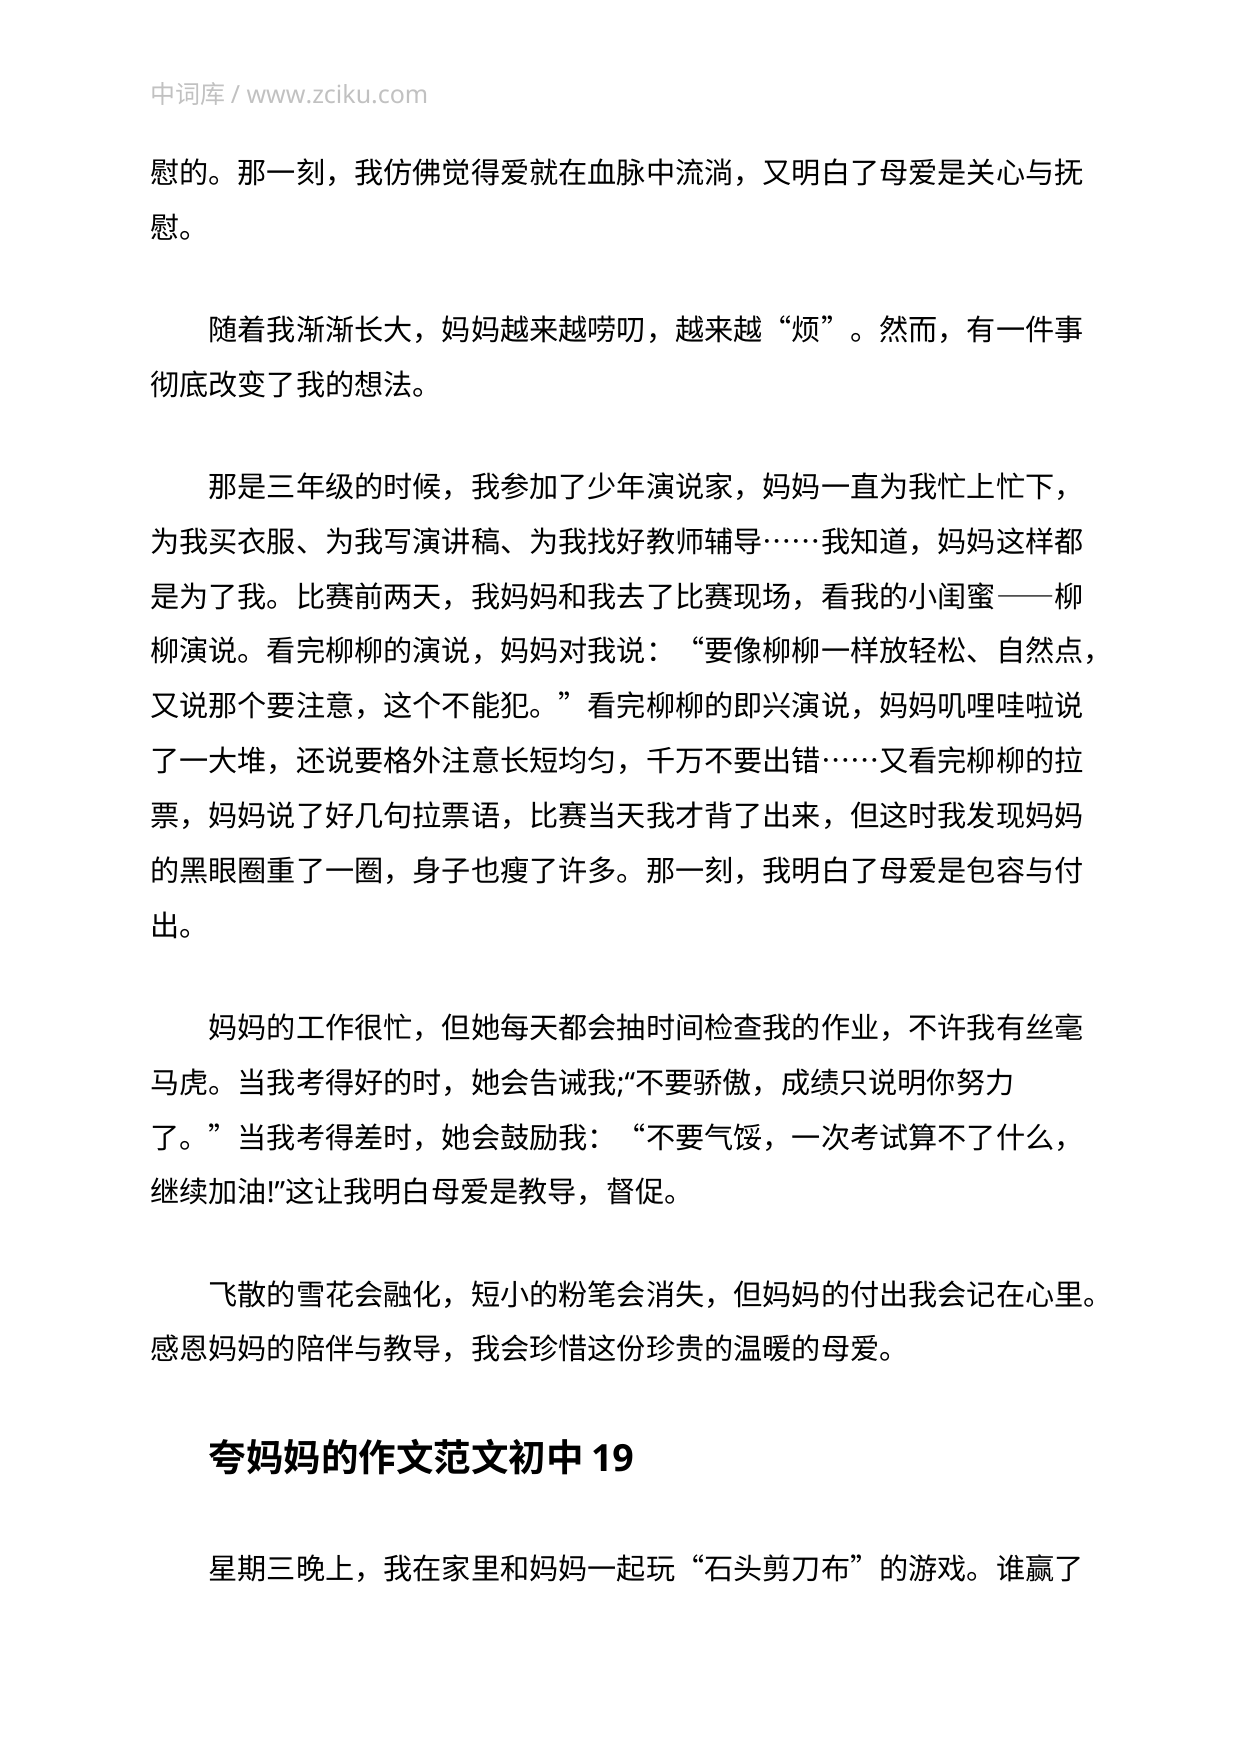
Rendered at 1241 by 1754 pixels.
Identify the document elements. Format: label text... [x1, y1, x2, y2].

text 随着我渐渐长大，妈妈越来越唠叨，越来越“烦”。然而，有一件事彻底改变了我的想法。 [150, 307, 1090, 404]
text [150, 1545, 1090, 1588]
text 妈妈的工作很忙，但她每天都会抽时间检查我的作业，不许我有丝毫马虎。当我考得好的时，她会告诫我;“不要骄傲，成绩只说明你努力了。”当我考得差时，她会鼓励我：“不要气馁，一次考试算不了什么，继续加油!”这让我明白母爱是教导，督促。 [150, 1004, 1090, 1211]
text 那是三年级的时候，我参加了少年演说家，妈妈一直为我忙上忙下，为我买衣服、为我写演讲稿、为我找好教师辅导……我知道，妈妈这样都是为了我。比赛前两天，我妈妈和我去了比赛现场，看我的小闺蜜——柳柳演说。看完柳柳的演说，妈妈对我说：“要像柳柳一样放轻松、自然点，又说那个要注意，这个不能犯。”看完柳柳的即兴演说，妈妈叽哩哇啦说了一大堆，还说要格外注意长短均匀，千万不要出错……又看完柳柳的拉票，妈妈说了好几句拉票语，比赛当天我才背了出来，但这时我发现妈妈的黑眼圈重了一圈，身子也瘦了许多。那一刻，我明白了母爱是包容与付出。 [150, 463, 1090, 945]
text 飞散的雪花会融化，短小的粉笔会消失，但妈妈的付出我会记在心里。感恩妈妈的陪伴与教导，我会珍惜这份珍贵的温暖的母爱。 [150, 1271, 1090, 1368]
text 夸妈妈的作文范文初中19 [150, 1428, 1090, 1482]
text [150, 150, 1090, 247]
